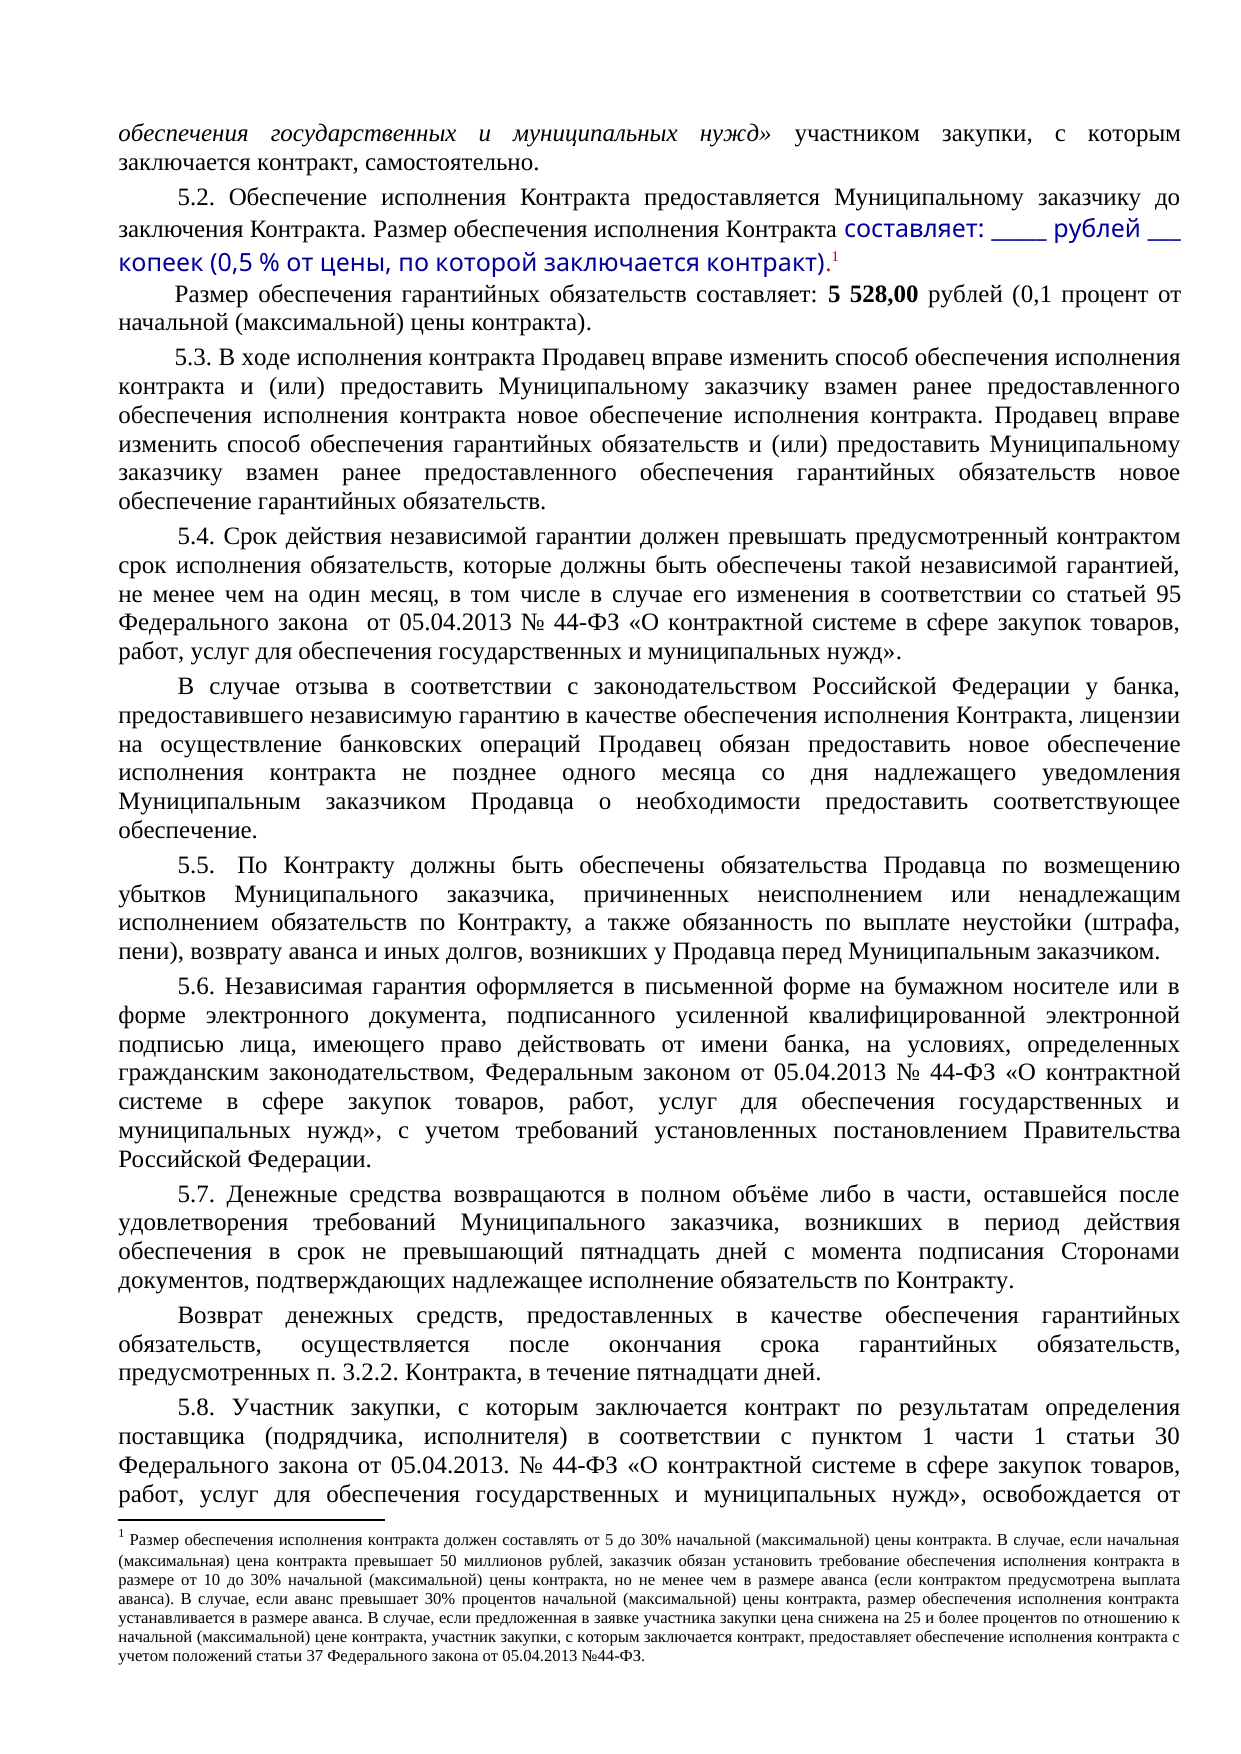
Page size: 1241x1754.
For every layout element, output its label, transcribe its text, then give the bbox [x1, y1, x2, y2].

text 5.3. В ходе исполнения контракта Продавец вправе изменить способ обеспечения исполнения контракта и (или) предоставить Муниципальному заказчику взамен ранее предоставленного обеспечения исполнения контракта новое обеспечение исполнения контракта. Продавец вправе изменить способ обеспечения гарантийных обязательств и (или) предоставить Муниципальному заказчику взамен ранее предоставленного обеспечения гарантийных обязательств новое обеспечение гарантийных обязательств. [118, 342, 1181, 515]
text Размер обеспечения гарантийных обязательств составляет: 5 528,00 рублей (0,1 процент от начальной (максимальной) цены контракта). [118, 279, 1181, 336]
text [118, 118, 1181, 176]
text Возврат денежных средств, предоставленных в качестве обеспечения гарантийных обязательств, осуществляется после окончания срока гарантийных обязательств, предусмотренных п. 3.2.2. Контракта, в течение пятнадцати дней. [118, 1300, 1181, 1386]
text 5.4. Срок действия независимой гарантии должен превышать предусмотренный контрактом срок исполнения обязательств, которые должны быть обеспечены такой независимой гарантией, не менее чем на один месяц, в том числе в случае его изменения в соответствии со статьей 95 Федерального закона от 05.04.2013 № 44-ФЗ «О контрактной системе в сфере закупок товаров, работ, услуг для обеспечения государственных и муниципальных нужд». [118, 521, 1181, 665]
text 5.5. По Контракту должны быть обеспечены обязательства Продавца по возмещению убытков Муниципального заказчика, причиненных неисполнением или ненадлежащим исполнением обязательств по Контракту, а также обязанность по выплате неустойки (штрафа, пени), возврату аванса и иных долгов, возникших у Продавца перед Муниципальным заказчиком. [118, 850, 1181, 965]
text 5.7. Денежные средства возвращаются в полном объёме либо в части, оставшейся после удовлетворения требований Муниципального заказчика, возникших в период действия обеспечения в срок не превышающий пятнадцать дней с момента подписания Сторонами документов, подтверждающих надлежащее исполнение обязательств по Контракту. [118, 1179, 1181, 1294]
text 5.6. Независимая гарантия оформляется в письменной форме на бумажном носителе или в форме электронного документа, подписанного усиленной квалифицированной электронной подписью лица, имеющего право действовать от имени банка, на условиях, определенных гражданским законодательством, Федеральным законом от 05.04.2013 № 44-ФЗ «О контрактной системе в сфере закупок товаров, работ, услуг для обеспечения государственных и муниципальных нужд», с учетом требований установленных постановлением Правительства Российской Федерации. [118, 971, 1181, 1172]
text В случае отзыва в соответствии с законодательством Российской Федерации у банка, предоставившего независимую гарантию в качестве обеспечения исполнения Контракта, лицензии на осуществление банковских операций Продавец обязан предоставить новое обеспечение исполнения контракта не позднее одного месяца со дня надлежащего уведомления Муниципальным заказчиком Продавца о необходимости предоставить соответствующее обеспечение. [118, 671, 1181, 844]
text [118, 1392, 1181, 1507]
text 5.2. Обеспечение исполнения Контракта предоставляется Муниципальному заказчику до заключения Контракта. Размер обеспечения исполнения Контракта составляет: _____ рублей ___ копеек (0,5 % от цены, по которой заключается контракт). [118, 182, 1181, 279]
